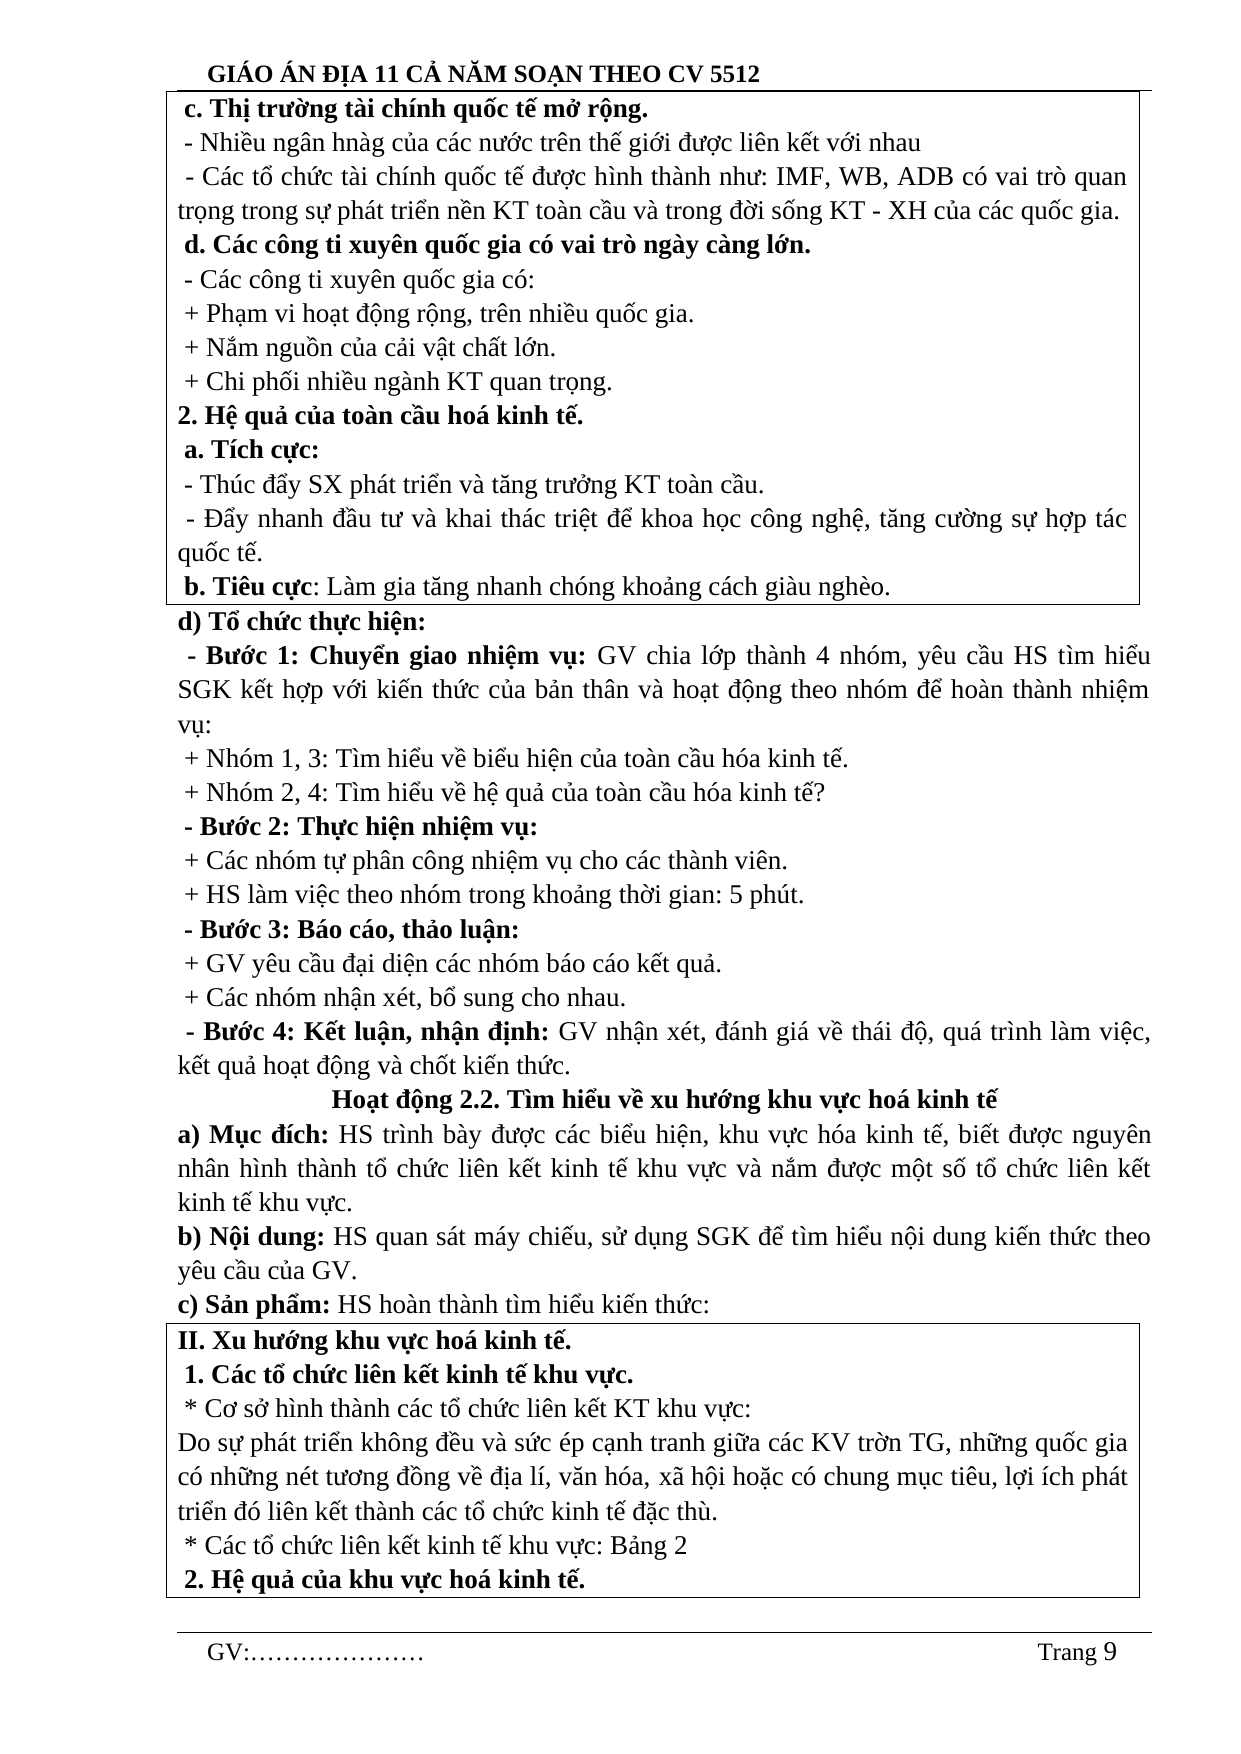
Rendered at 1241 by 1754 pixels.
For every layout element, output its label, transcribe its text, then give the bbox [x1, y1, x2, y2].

text + HS làm việc theo nhóm trong khoảng thời gian: 5 phút. [177, 879, 1152, 910]
text - Bước 3: Báo cáo, thảo luận: [177, 913, 1152, 944]
text + Nhóm 1, 3: Tìm hiểu về biểu hiện của toàn cầu hóa kinh tế. [177, 742, 1152, 773]
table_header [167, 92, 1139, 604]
text d) Tổ chức thực hiện: [177, 605, 1152, 636]
text + Các nhóm nhận xét, bổ sung cho nhau. [177, 981, 1152, 1012]
text - Bước 1: Chuyển giao nhiệm vụ: GV chia lớp thành 4 nhóm, yêu cầu HS tìm hiểu SGK kết hợp với kiến thức của bản thân và hoạt động theo nhóm để hoàn thành nhiệm vụ: [177, 639, 1152, 739]
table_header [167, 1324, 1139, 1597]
text c) Sản phẩm: HS hoàn thành tìm hiểu kiến thức: [177, 1289, 1152, 1320]
text + Nhóm 2, 4: Tìm hiểu về hệ quả của toàn cầu hóa kinh tế? [177, 776, 1152, 807]
text a) Mục đích: HS trình bày được các biểu hiện, khu vực hóa kinh tế, biết được nguyên nhân hình thành tổ chức liên kết kinh tế khu vực và nắm được một số tổ chức liên kết kinh tế khu vực. [177, 1118, 1152, 1217]
text - Bước 2: Thực hiện nhiệm vụ: [177, 810, 1152, 841]
text + GV yêu cầu đại diện các nhóm báo cáo kết quả. [177, 947, 1152, 978]
text - Bước 4: Kết luận, nhận định: GV nhận xét, đánh giá về thái độ, quá trình làm việc, kết quả hoạt động và chốt kiến thức. [177, 1015, 1152, 1081]
text Hoạt động 2.2. Tìm hiểu về xu hướng khu vực hoá kinh tế [177, 1084, 1152, 1115]
text b) Nội dung: HS quan sát máy chiếu, sử dụng SGK để tìm hiểu nội dung kiến thức theo yêu cầu của GV. [177, 1220, 1152, 1286]
text + Các nhóm tự phân công nhiệm vụ cho các thành viên. [177, 844, 1152, 876]
